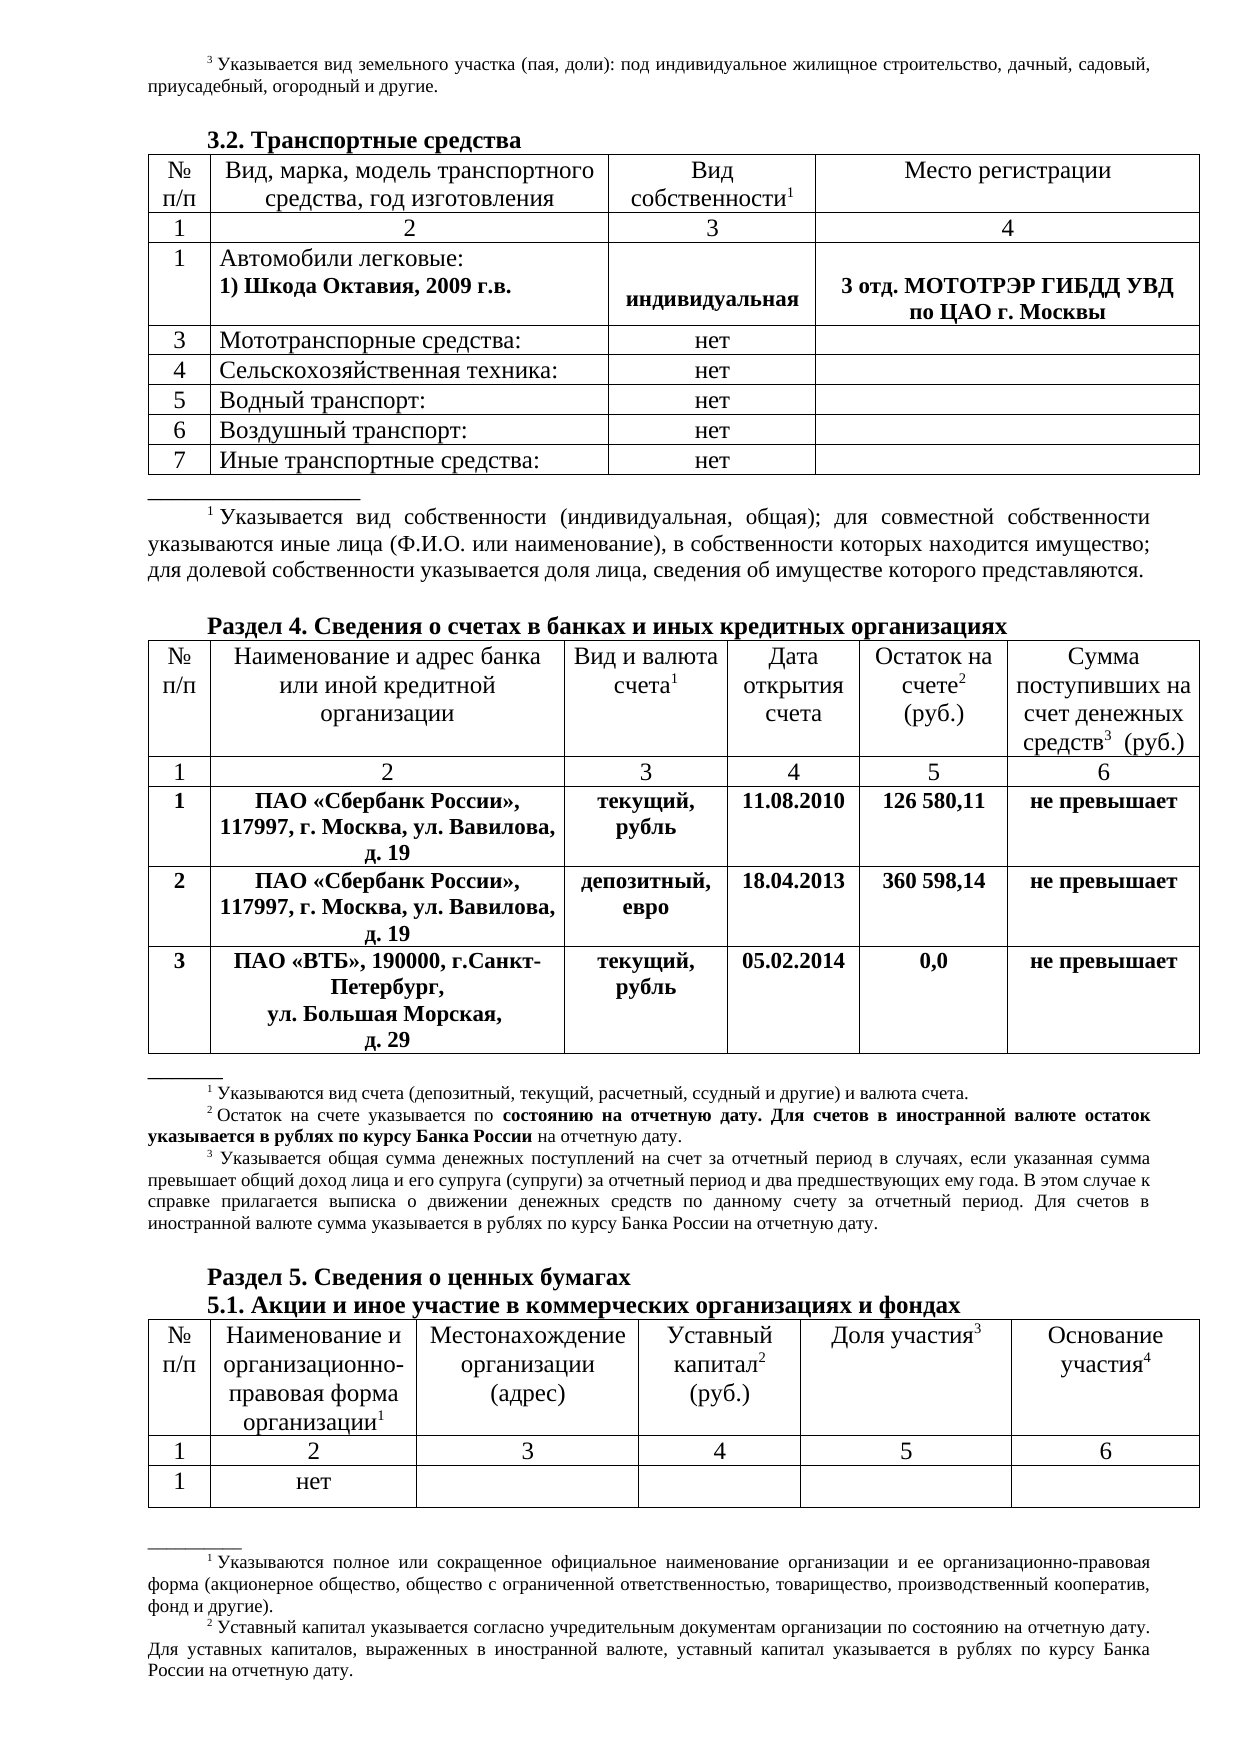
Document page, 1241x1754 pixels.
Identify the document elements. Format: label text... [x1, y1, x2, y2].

table_header Наименование и организационно-правовая форма организации1 [211, 1320, 416, 1435]
table_cell Автомобили легковые: [211, 243, 608, 272]
text 1 Указываются полное или сокращенное официальное наименование организации и ее организационно-правовая форма (акционерное общество, общество с ограниченной ответственностью, товарищество, производственный кооператив, фонд и другие). [148, 1551, 1152, 1616]
table_cell ПАО «ВТБ», 190000, г.Санкт-Петербург, ул. Большая Морская, д. 29 [211, 947, 564, 1052]
text 3 Указывается общая сумма денежных поступлений на счет за отчетный период в случаях, если указанная сумма превышает общий доход лица и его супруга (супруги) за отчетный период и два предшествующих ему года. В этом случае к справке прилагается выписка о движении денежных средств по данному счету за отчетный период. Для счетов в иностранной валюте сумма указывается в рублях по курсу Банка России на отчетную дату. [148, 1147, 1152, 1233]
table_cell 2 [211, 757, 564, 786]
table_cell 3 [417, 1436, 638, 1465]
table_cell [609, 243, 815, 272]
table_cell нет [609, 326, 815, 354]
table_header Сумма поступивших на счет денежных средств3 (руб.) [1008, 641, 1199, 756]
table_cell Водный транспорт: [211, 385, 608, 414]
table_cell 1 [149, 1466, 210, 1507]
table_header Доля участия3 [801, 1320, 1011, 1435]
text __________ [148, 1530, 1152, 1551]
table_cell 2 [211, 1436, 416, 1465]
text 3.2. Транспортные средства [148, 125, 1152, 154]
table_cell Иные транспортные средства: [211, 445, 608, 473]
table_cell 1 [149, 243, 210, 272]
table_header № п/п [149, 155, 210, 212]
table_cell 11.08.2010 [728, 787, 859, 866]
table_cell 3 [609, 213, 815, 242]
table_header Место регистрации [816, 155, 1199, 212]
table_cell нет [211, 1466, 416, 1507]
table_cell 18.04.2013 [728, 867, 859, 946]
table_cell Воздушный транспорт: [211, 415, 608, 444]
table_cell Мототранспорные средства: [211, 326, 608, 354]
table_cell ПАО «Сбербанк России», 117997, г. Москва, ул. Вавилова, д. 19 [211, 787, 564, 866]
table_header Местонахождение организации (адрес) [417, 1320, 638, 1435]
table_cell 2 [211, 213, 608, 242]
table_header Вид и валюта счета1 [565, 641, 727, 756]
table_cell 1 [149, 1436, 210, 1465]
table_cell 3 [149, 326, 210, 354]
table_cell [816, 445, 1199, 473]
table_cell 4 [728, 757, 859, 786]
table_cell 126 580,11 [860, 787, 1007, 866]
table_cell [816, 355, 1199, 384]
table_header № п/п [149, 1320, 210, 1435]
table_cell не превышает [1008, 867, 1199, 946]
table_cell 2 [149, 867, 210, 946]
text 2 Уставный капитал указывается согласно учредительным документам организации по состоянию на отчетную дату. Для уставных капиталов, выраженных в иностранной валюте, уставный капитал указывается в рублях по курсу Банка России на отчетную дату. [148, 1616, 1152, 1681]
table_cell 1 [149, 787, 210, 866]
text 5.1. Акции и иное участие в коммерческих организациях и фондах [148, 1291, 1152, 1319]
table_header Уставный капитал2 (руб.) [639, 1320, 800, 1435]
table_cell ПАО «Сбербанк России», 117997, г. Москва, ул. Вавилова, д. 19 [211, 867, 564, 946]
table_header № п/п [149, 641, 210, 756]
table_cell 6 [1012, 1436, 1199, 1465]
table_cell [816, 243, 1199, 272]
text 2 Остаток на счете указывается по состоянию на отчетную дату. Для счетов в иностранной валюте остаток указывается в рублях по курсу Банка России на отчетную дату. [148, 1104, 1152, 1147]
table_cell 1 [149, 213, 210, 242]
table_cell не превышает [1008, 787, 1199, 866]
table_cell 6 [1008, 757, 1199, 786]
table_cell [1012, 1466, 1199, 1507]
table_cell нет [609, 415, 815, 444]
text ______ [148, 1054, 1152, 1082]
text Раздел 5. Сведения о ценных бумагах [148, 1262, 1152, 1291]
table_cell [801, 1466, 1011, 1507]
table_cell текущий, рубль [565, 787, 727, 866]
table_header Дата открытия счета [728, 641, 859, 756]
table_cell текущий, рубль [565, 947, 727, 1052]
table_cell 360 598,14 [860, 867, 1007, 946]
table_cell 4 [816, 213, 1199, 242]
table_cell Сельскохозяйственная техника: [211, 355, 608, 384]
table_cell 5 [860, 757, 1007, 786]
table_cell нет [609, 355, 815, 384]
table_cell 4 [639, 1436, 800, 1465]
table_cell 1 [149, 757, 210, 786]
table_cell [639, 1466, 800, 1507]
table_header Вид собственности1 [609, 155, 815, 212]
table_cell не превышает [1008, 947, 1199, 1052]
table_cell 4 [149, 355, 210, 384]
text 1 Указывается вид собственности (индивидуальная, общая); для совместной собственности указываются иные лица (Ф.И.О. или наименование), в собственности которых находится имущество; для долевой собственности указывается доля лица, сведения об имуществе которого представляются. [148, 503, 1152, 582]
table_cell 7 [149, 445, 210, 473]
table_cell 3 отд. МОТОТРЭР ГИБДД УВД по ЦАО г. Москвы [816, 272, 1199, 324]
text _________________ [148, 475, 1152, 503]
table_header Наименование и адрес банка или иной кредитной организации [211, 641, 564, 756]
table_cell нет [609, 385, 815, 414]
table_cell индивидуальная [609, 272, 815, 324]
table_cell [816, 385, 1199, 414]
table_cell [816, 415, 1199, 444]
text 1 Указываются вид счета (депозитный, текущий, расчетный, ссудный и другие) и валюта счета. [148, 1082, 1152, 1104]
table_cell [816, 326, 1199, 354]
table_header Вид, марка, модель транспортного средства, год изготовления [211, 155, 608, 212]
table_cell 1) Шкода Октавия, 2009 г.в. [211, 272, 608, 324]
table_header Основание участия4 [1012, 1320, 1199, 1435]
table_cell 5 [801, 1436, 1011, 1465]
table_cell 5 [149, 385, 210, 414]
table_cell 0,0 [860, 947, 1007, 1052]
table_cell 3 [565, 757, 727, 786]
table_cell нет [609, 445, 815, 473]
table_cell 05.02.2014 [728, 947, 859, 1052]
table_cell 3 [149, 947, 210, 1052]
table_cell депозитный, евро [565, 867, 727, 946]
table_cell 6 [149, 415, 210, 444]
table_cell [149, 272, 210, 324]
table_header Остаток на счете2 (руб.) [860, 641, 1007, 756]
table_cell [417, 1466, 638, 1507]
text Раздел 4. Сведения о счетах в банках и иных кредитных организациях [148, 611, 1152, 640]
text 3 Указывается вид земельного участка (пая, доли): под индивидуальное жилищное строительство, дачный, садовый, приусадебный, огородный и другие. [148, 53, 1152, 96]
